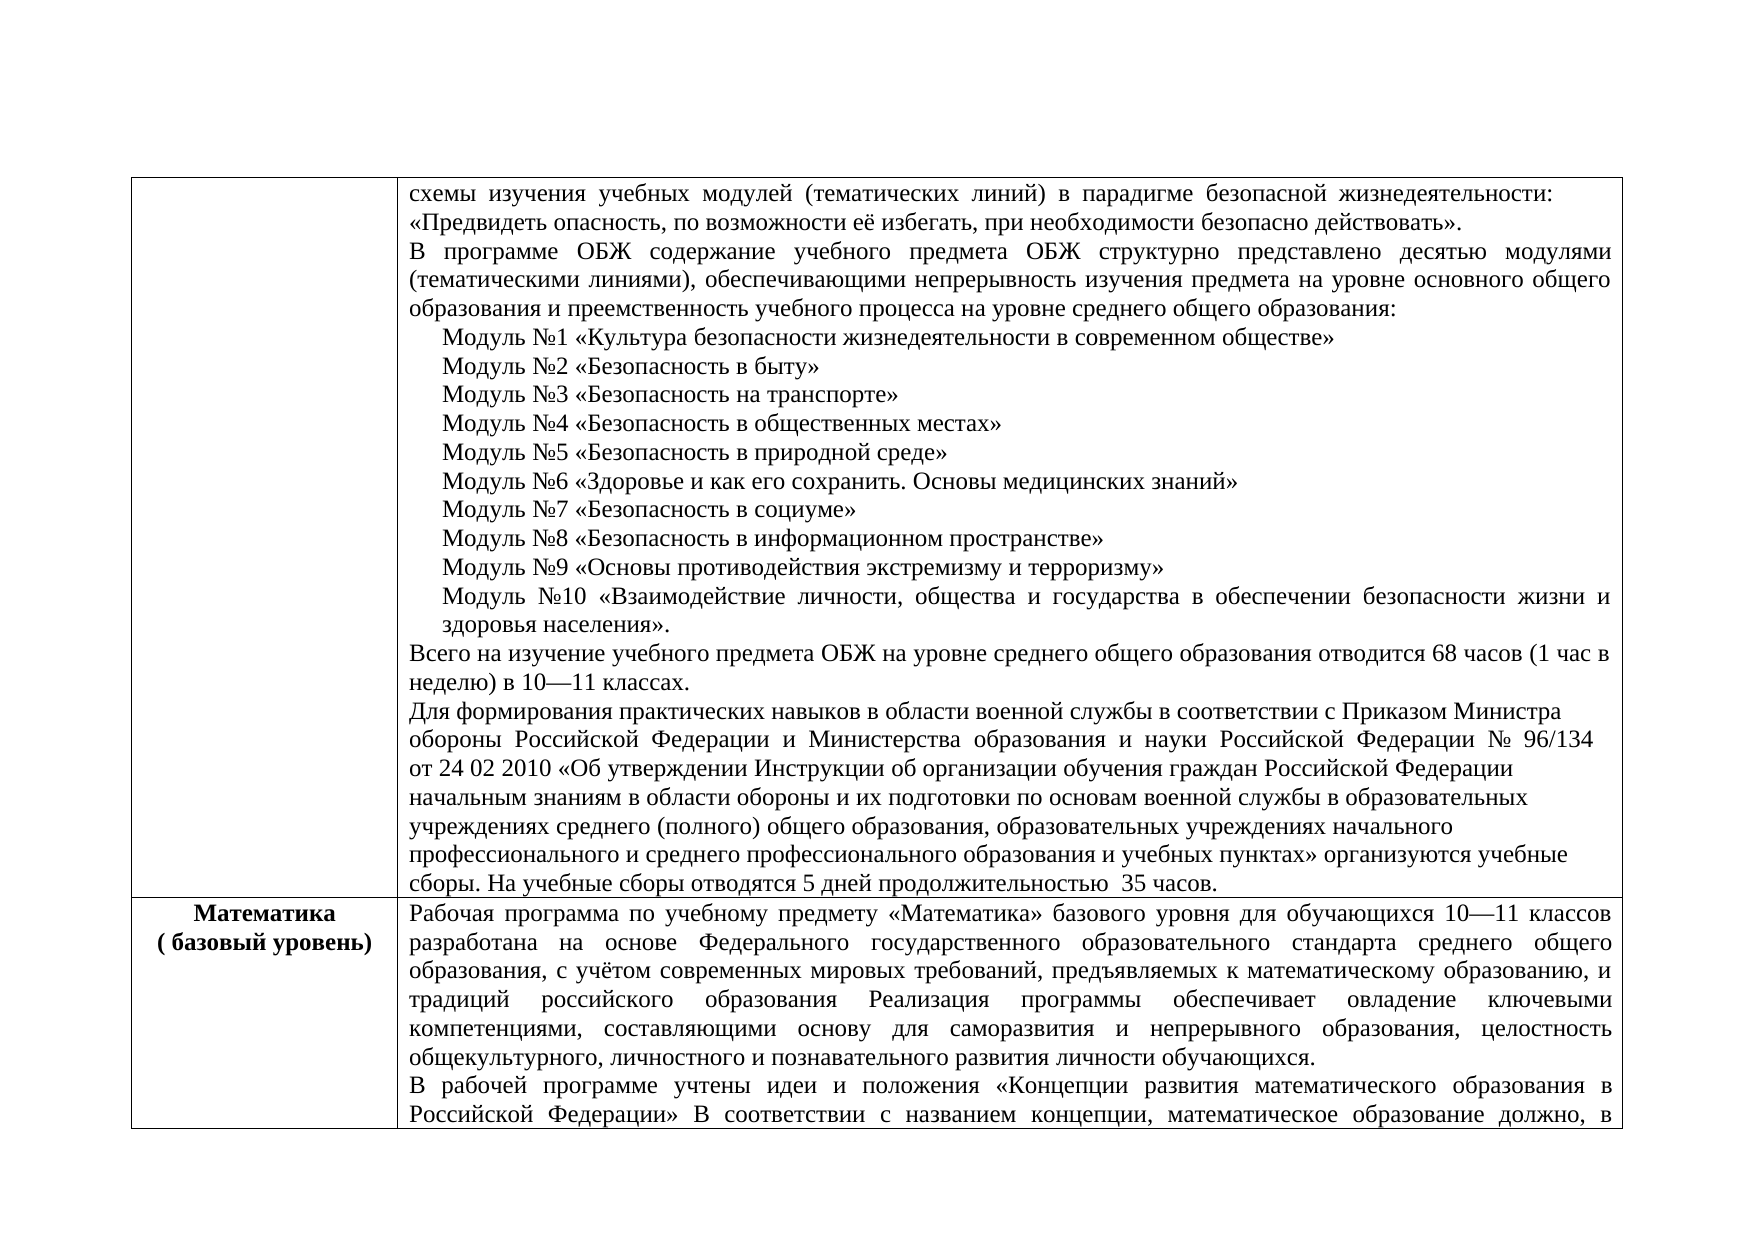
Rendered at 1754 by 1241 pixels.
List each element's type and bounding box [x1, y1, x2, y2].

table_cell [132, 898, 397, 1128]
table_cell [398, 898, 1622, 1128]
table_cell [398, 178, 1622, 897]
table_cell [132, 178, 397, 897]
